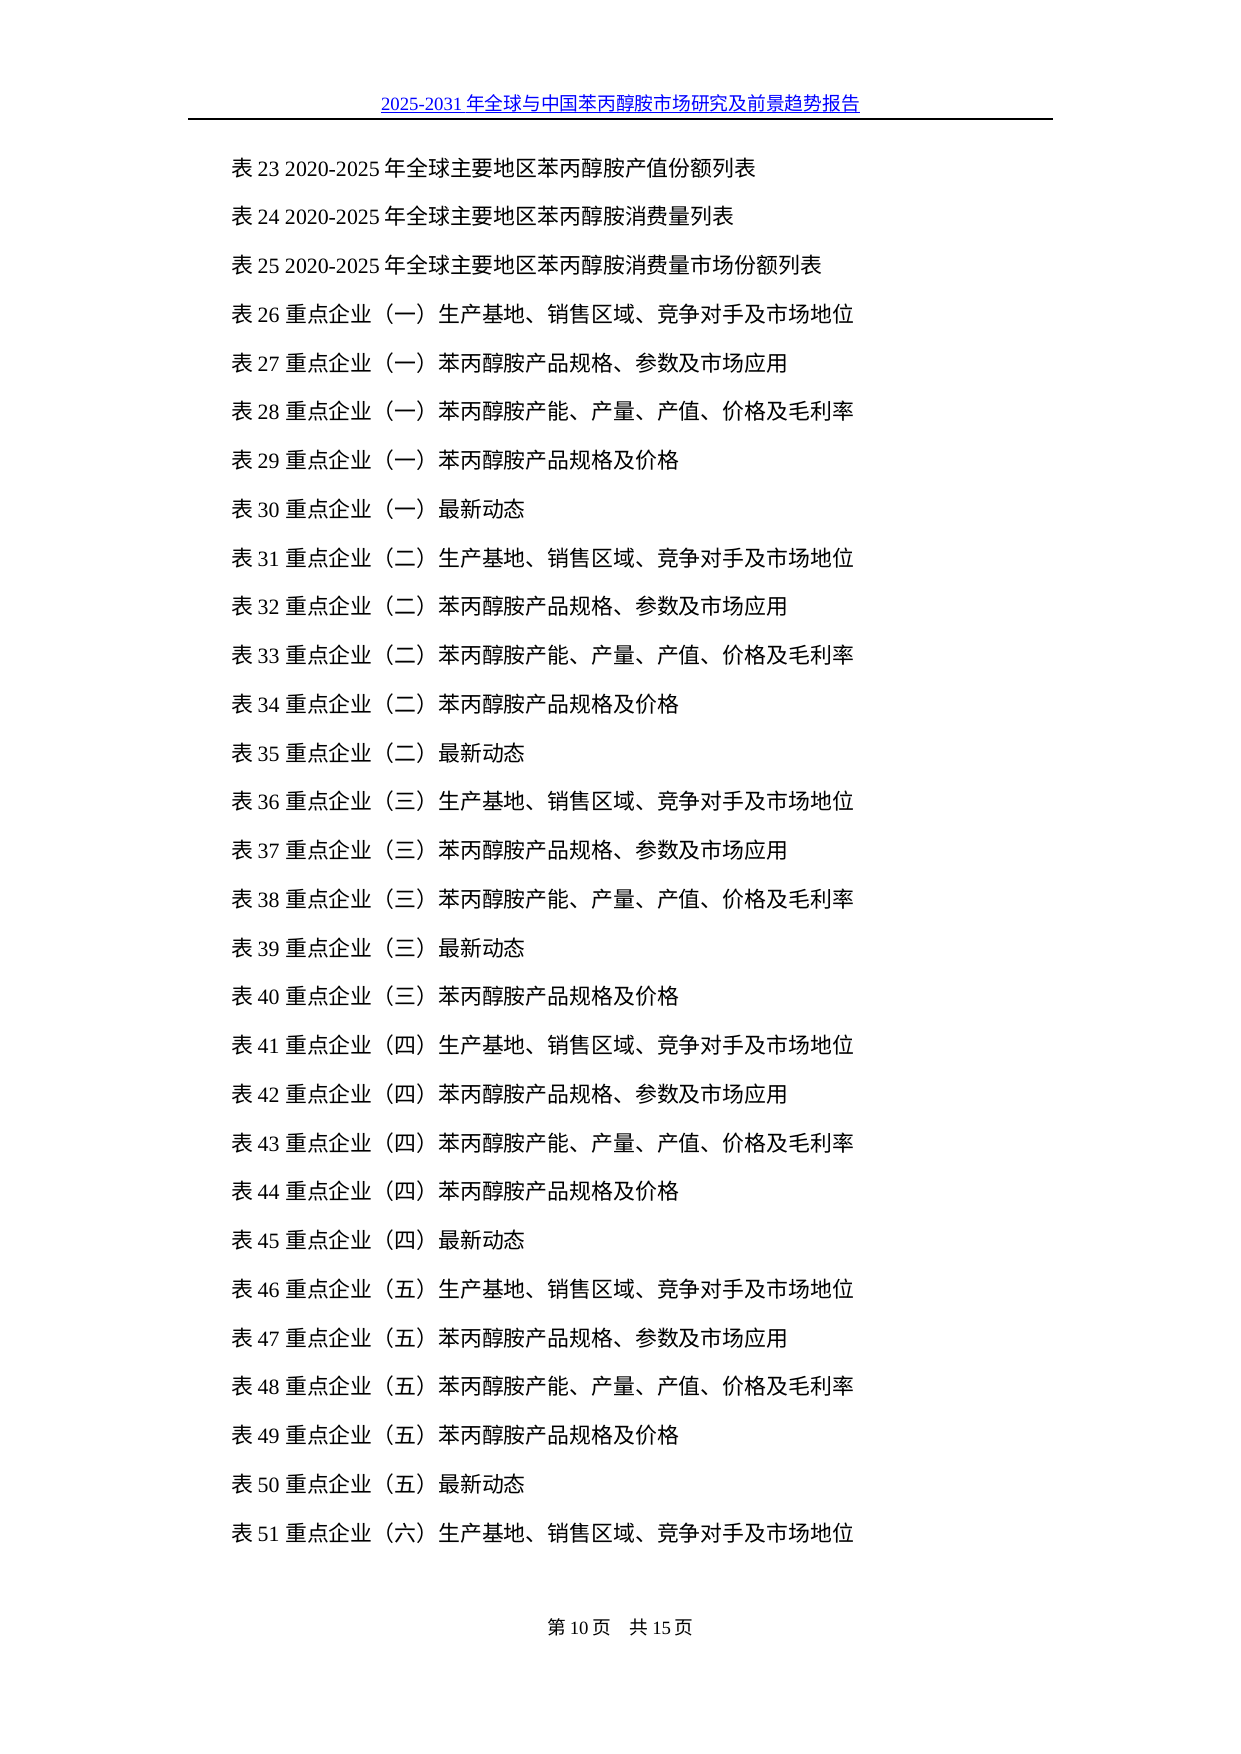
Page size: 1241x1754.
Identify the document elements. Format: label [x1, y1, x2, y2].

text [187, 150, 1053, 1548]
